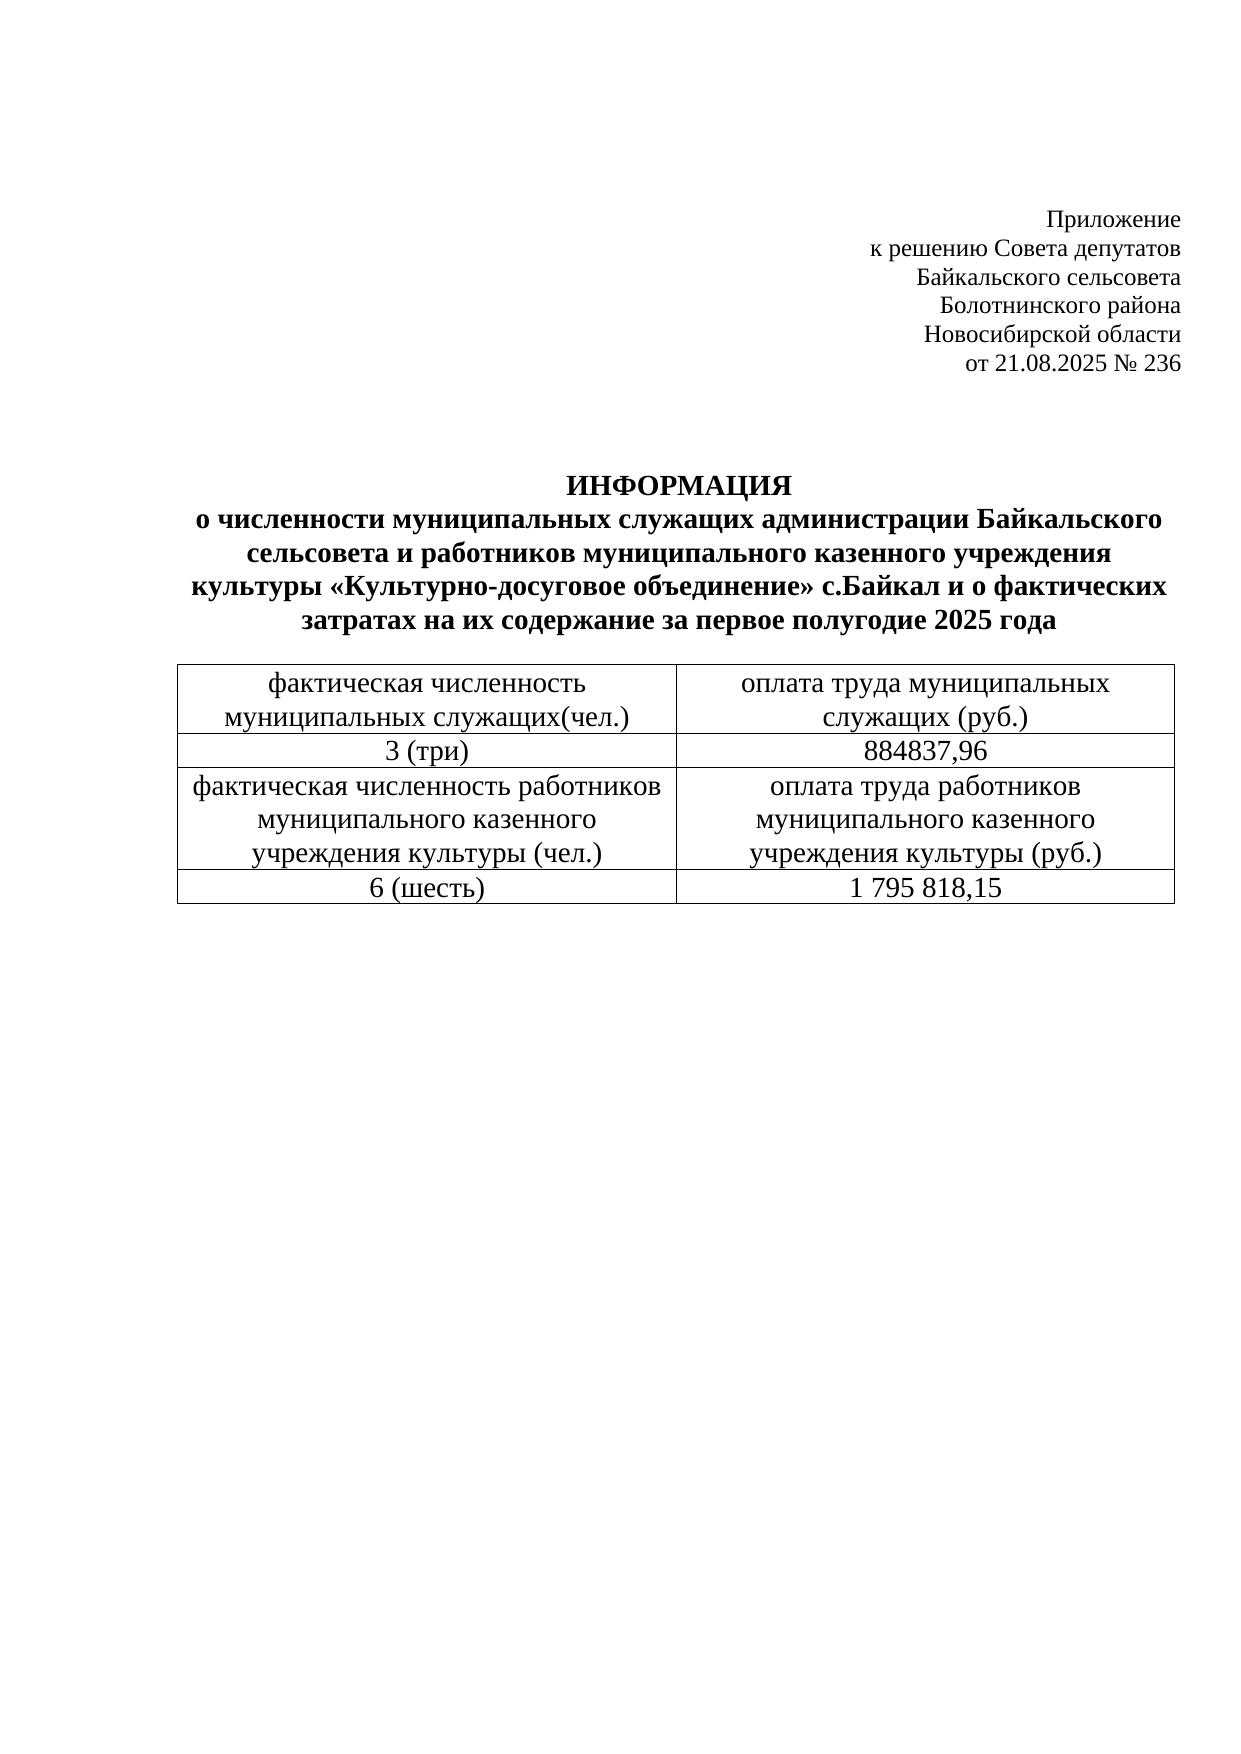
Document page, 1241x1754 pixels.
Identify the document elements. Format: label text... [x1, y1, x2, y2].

table_cell 6 (шесть) [178, 870, 676, 903]
table_cell оплата труда работников муниципального казенного учреждения культуры (руб.) [677, 768, 1174, 869]
text Приложение [177, 204, 1181, 233]
text Болотнинского района [177, 291, 1181, 319]
table_header оплата труда муниципальных служащих (руб.) [677, 665, 1174, 732]
text к решению Совета депутатов [177, 233, 1181, 262]
text ИНФОРМАЦИЯ [177, 468, 1181, 501]
text от 21.08.2025 № 236 [177, 348, 1181, 377]
table_cell 3 (три) [178, 734, 676, 767]
text о численности муниципальных служащих администрации Байкальского сельсовета и работников муниципального казенного учреждения культуры «Культурно-досуговое объединение» с.Байкал и о фактических затратах на их содержание за первое полугодие 2025 года [177, 501, 1181, 636]
table_cell 1 795 818,15 [677, 870, 1174, 903]
table_cell 884837,96 [677, 734, 1174, 767]
table_header фактическая численность муниципальных служащих(чел.) [178, 665, 676, 732]
text Новосибирской области [177, 319, 1181, 348]
text Байкальского сельсовета [177, 262, 1181, 291]
table_cell фактическая численность работников муниципального казенного учреждения культуры (чел.) [178, 768, 676, 869]
